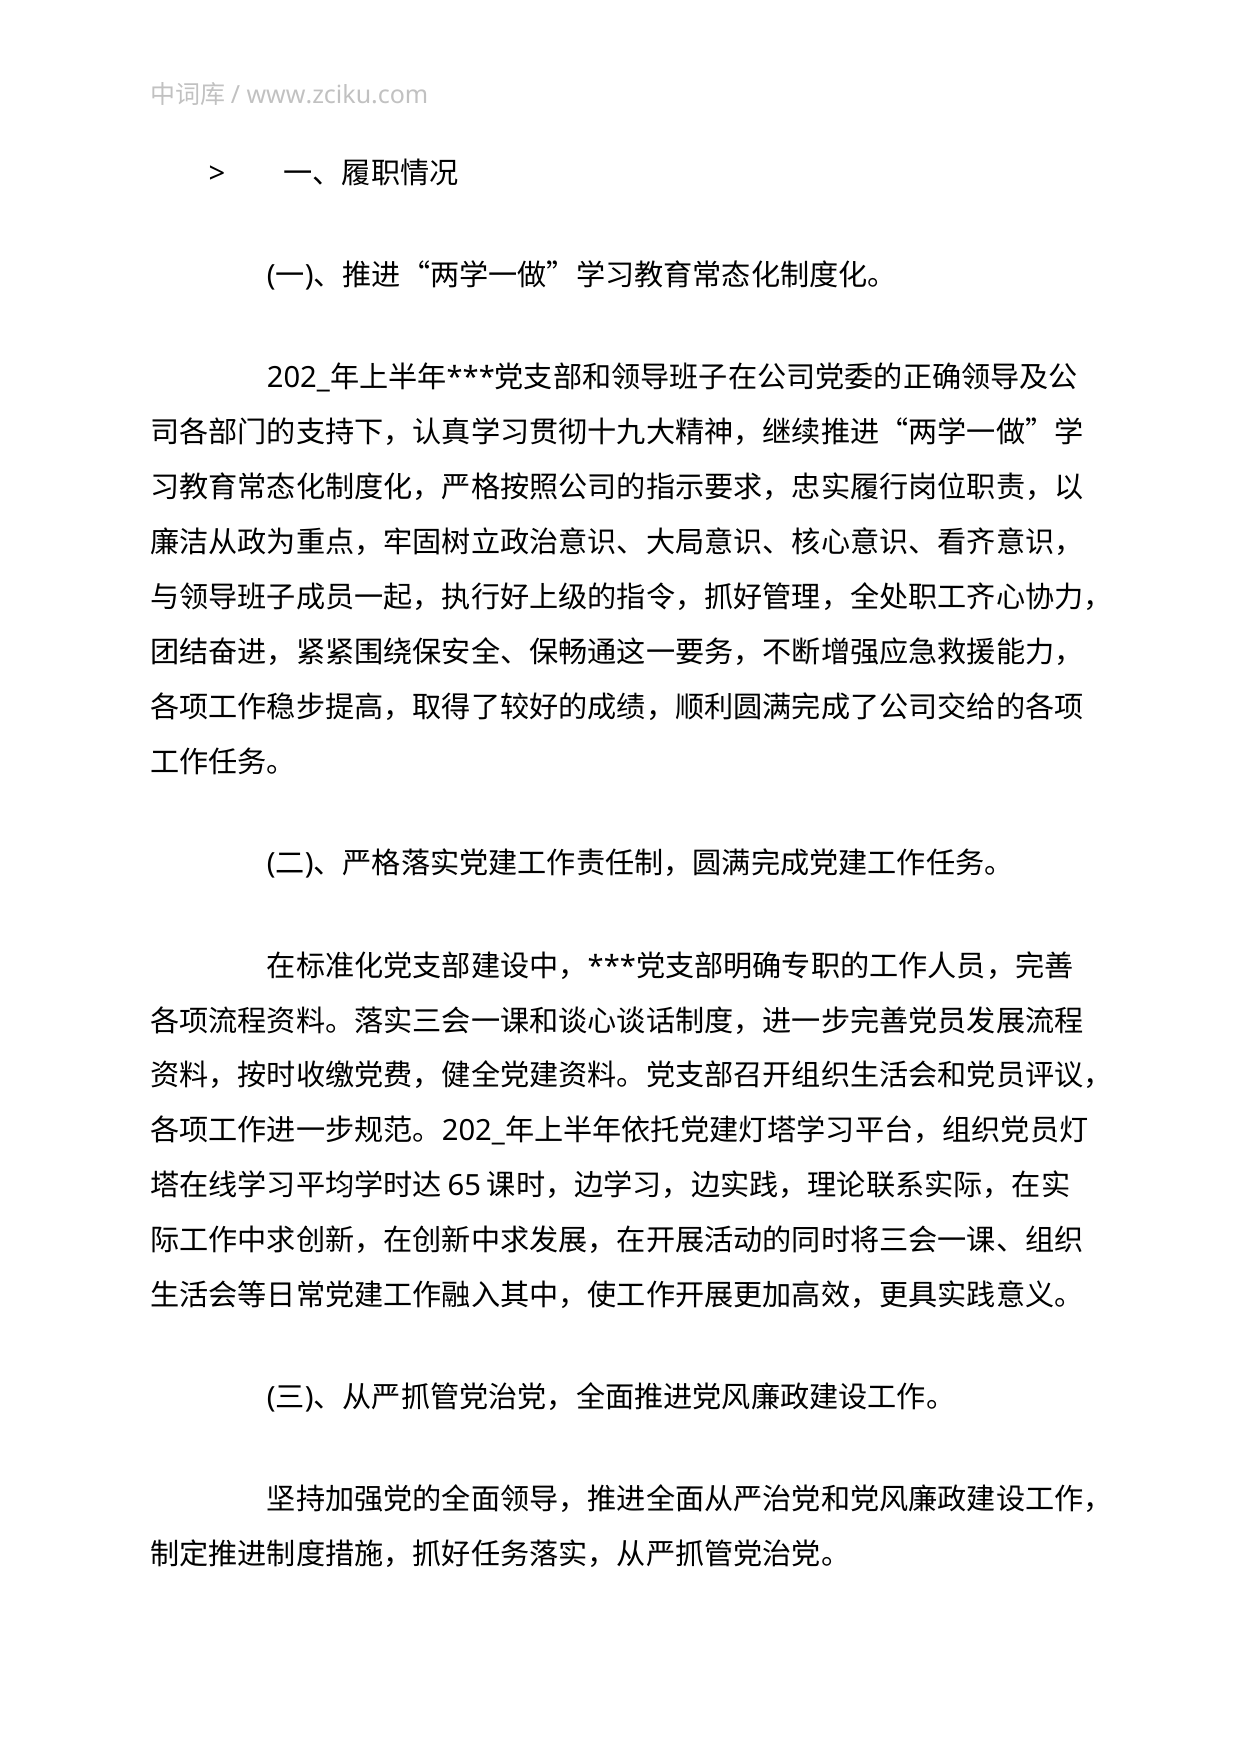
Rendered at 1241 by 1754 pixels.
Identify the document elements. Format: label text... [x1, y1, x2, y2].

text (一)、推进“两学一做”学习教育常态化制度化。 [150, 252, 1090, 294]
text 坚持加强党的全面领导，推进全面从严治党和党风廉政建设工作，制定推进制度措施，抓好任务落实，从严抓管党治党。 [150, 1476, 1090, 1573]
text 202_年上半年***党支部和领导班子在公司党委的正确领导及公司各部门的支持下，认真学习贯彻十九大精神，继续推进“两学一做”学习教育常态化制度化，严格按照公司的指示要求，忠实履行岗位职责，以廉洁从政为重点，牢固树立政治意识、大局意识、核心意识、看齐意识，与领导班子成员一起，执行好上级的指令，抓好管理，全处职工齐心协力，团结奋进，紧紧围绕保安全、保畅通这一要务，不断增强应急救援能力，各项工作稳步提高，取得了较好的成绩，顺利圆满完成了公司交给的各项工作任务。 [150, 354, 1090, 781]
text 在标准化党支部建设中，***党支部明确专职的工作人员，完善各项流程资料。落实三会一课和谈心谈话制度，进一步完善党员发展流程资料，按时收缴党费，健全党建资料。党支部召开组织生活会和党员评议，各项工作进一步规范。202_年上半年依托党建灯塔学习平台，组织党员灯塔在线学习平均学时达65课时，边学习，边实践，理论联系实际，在实际工作中求创新，在创新中求发展，在开展活动的同时将三会一课、组织生活会等日常党建工作融入其中，使工作开展更加高效，更具实践意义。 [150, 942, 1090, 1314]
text (三)、从严抓管党治党，全面推进党风廉政建设工作。 [150, 1373, 1090, 1416]
text > 一、履职情况 [150, 150, 1090, 192]
text (二)、严格落实党建工作责任制，圆满完成党建工作任务。 [150, 840, 1090, 882]
